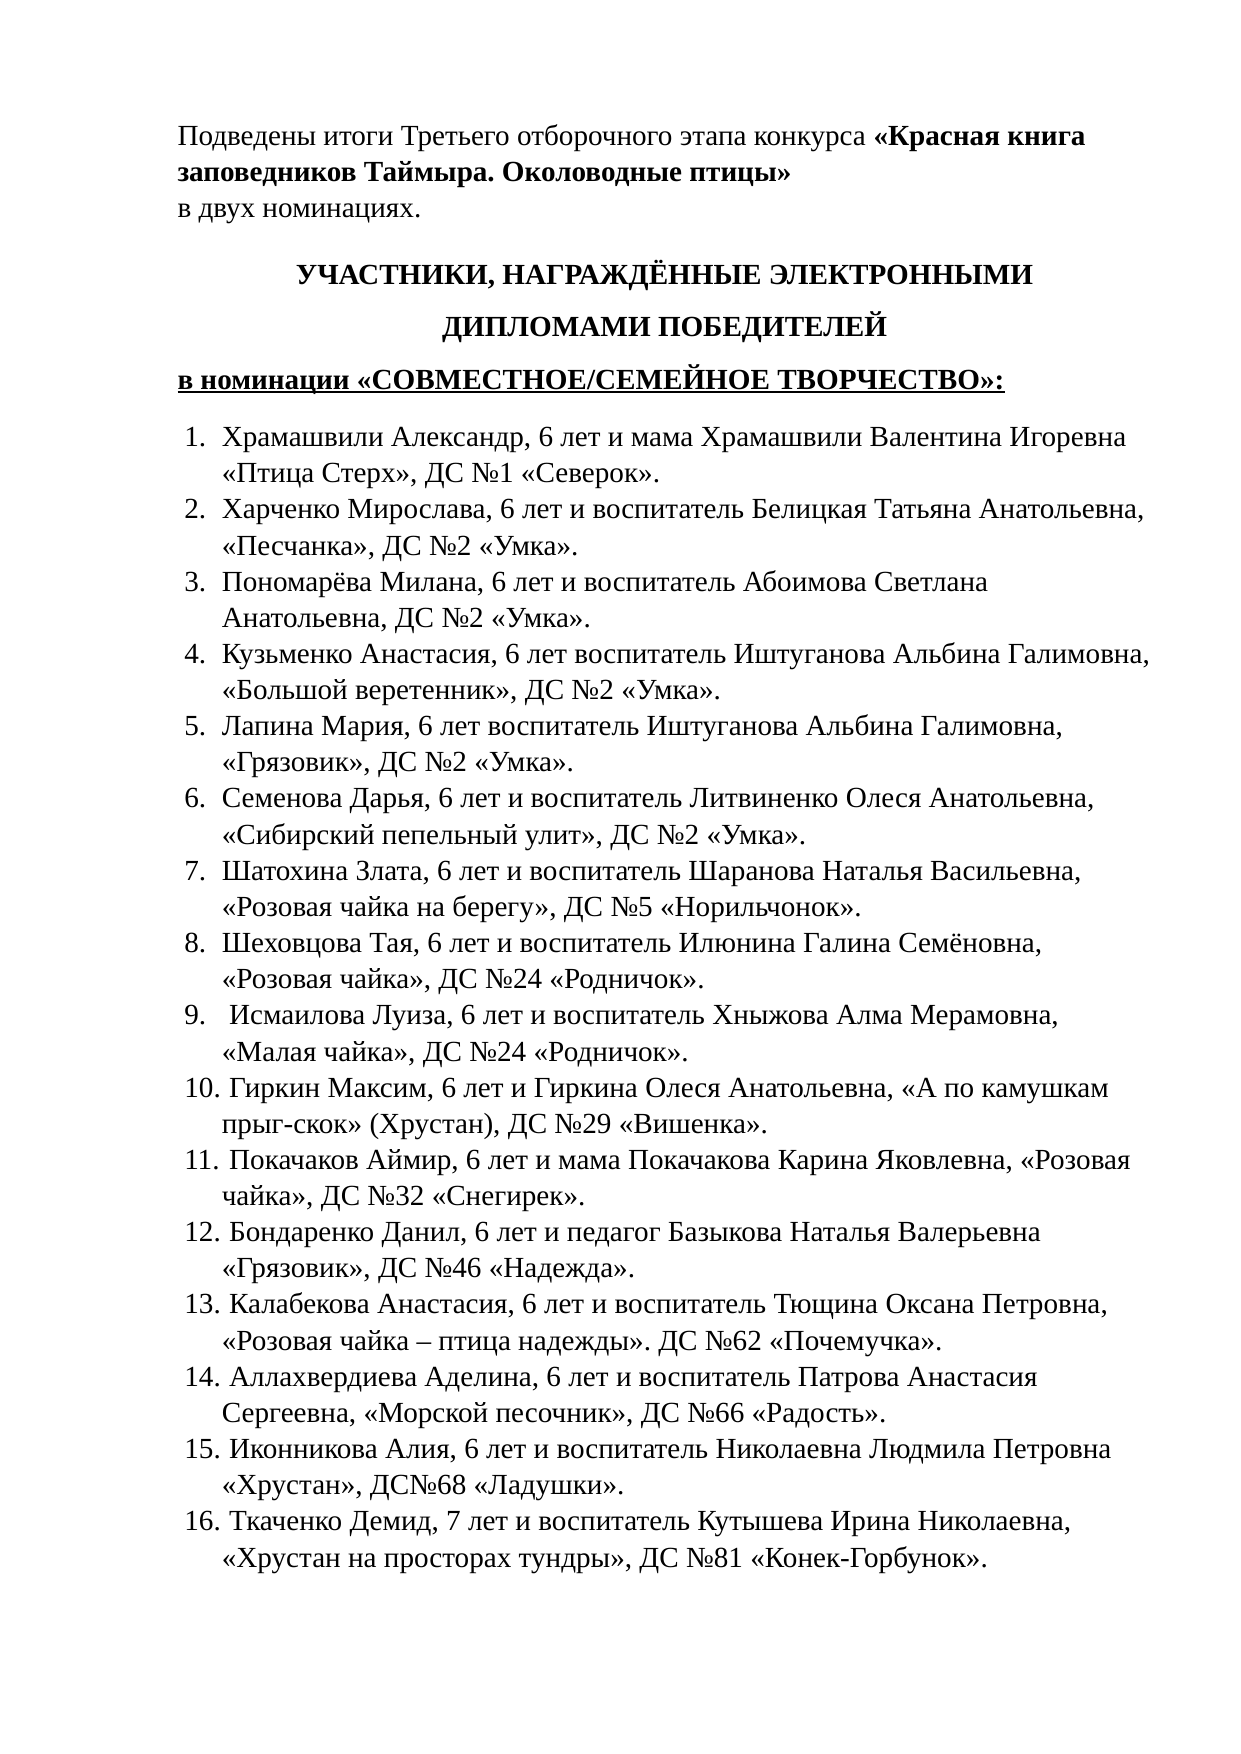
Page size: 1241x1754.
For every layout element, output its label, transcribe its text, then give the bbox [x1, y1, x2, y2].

list Лапина Мария, 6 лет воспитатель Иштуганова Альбина Галимовна, «Грязовик», ДС №2 «Умка». [184, 708, 1152, 778]
text УЧАСТНИКИ, НАГРАЖДЁННЫЕ ЭЛЕКТРОННЫМИ [177, 257, 1152, 290]
list Семенова Дарья, 6 лет и воспитатель Литвиненко Олеся Анатольевна, «Сибирский пепельный улит», ДС №2 «Умка». [184, 781, 1152, 850]
text в номинации «СОВМЕСТНОЕ/СЕМЕЙНОЕ ТВОРЧЕСТВО»: [177, 362, 1152, 396]
list Храмашвили Александр, 6 лет и мама Храмашвили Валентина Игоревна «Птица Стерх», ДС №1 «Северок». [184, 419, 1152, 489]
list Иконникова Алия, 6 лет и воспитатель Николаевна Людмила Петровна «Хрустан», ДС№68 «Ладушки». [184, 1431, 1152, 1501]
list Аллахвердиева Аделина, 6 лет и воспитатель Патрова Анастасия Сергеевна, «Морской песочник», ДС №66 «Радость». [184, 1359, 1152, 1429]
list Покачаков Аймир, 6 лет и мама Покачакова Карина Яковлевна, «Розовая чайка», ДС №32 «Снегирек». [184, 1142, 1152, 1212]
list Шеховцова Тая, 6 лет и воспитатель Илюнина Галина Семёновна, [184, 925, 1152, 959]
list Бондаренко Данил, 6 лет и педагог Базыкова Наталья Валерьевна «Грязовик», ДС №46 «Надежда». [184, 1214, 1152, 1284]
list Исмаилова Луиза, 6 лет и воспитатель Хныжова Алма Мерамовна, «Малая чайка», ДС №24 «Родничок». [184, 997, 1152, 1067]
list Ткаченко Демид, 7 лет и воспитатель Кутышева Ирина Николаевна, «Хрустан на просторах тундры», ДС №81 «Конек-Горбунок». [184, 1503, 1152, 1573]
text ДИПЛОМАМИ ПОБЕДИТЕЛЕЙ [177, 309, 1152, 343]
list Гиркин Максим, 6 лет и Гиркина Олеся Анатольевна, «А по камушкам прыг-скок» (Хрустан), ДС №29 «Вишенка». [184, 1070, 1152, 1139]
text Подведены итоги Третьего отборочного этапа конкурса «Красная книга заповедников Таймыра. Околоводные птицы» [177, 118, 1152, 188]
list Пономарёва Милана, 6 лет и воспитатель Абоимова Светлана Анатольевна, ДС №2 «Умка». [184, 564, 1152, 633]
list Кузьменко Анастасия, 6 лет воспитатель Иштуганова Альбина Галимовна, «Большой веретенник», ДС №2 «Умка». [184, 636, 1152, 706]
list Калабекова Анастасия, 6 лет и воспитатель Тющина Оксана Петровна, «Розовая чайка – птица надежды». ДС №62 «Почемучка». [184, 1287, 1152, 1356]
list «Розовая чайка», ДС №24 «Родничок». [222, 961, 1152, 995]
list Шатохина Злата, 6 лет и воспитатель Шаранова Наталья Васильевна, «Розовая чайка на берегу», ДС №5 «Норильчонок». [184, 853, 1152, 923]
list Харченко Мирослава, 6 лет и воспитатель Белицкая Татьяна Анатольевна, «Песчанка», ДС №2 «Умка». [184, 491, 1152, 561]
text в двух номинациях. [177, 190, 1152, 224]
